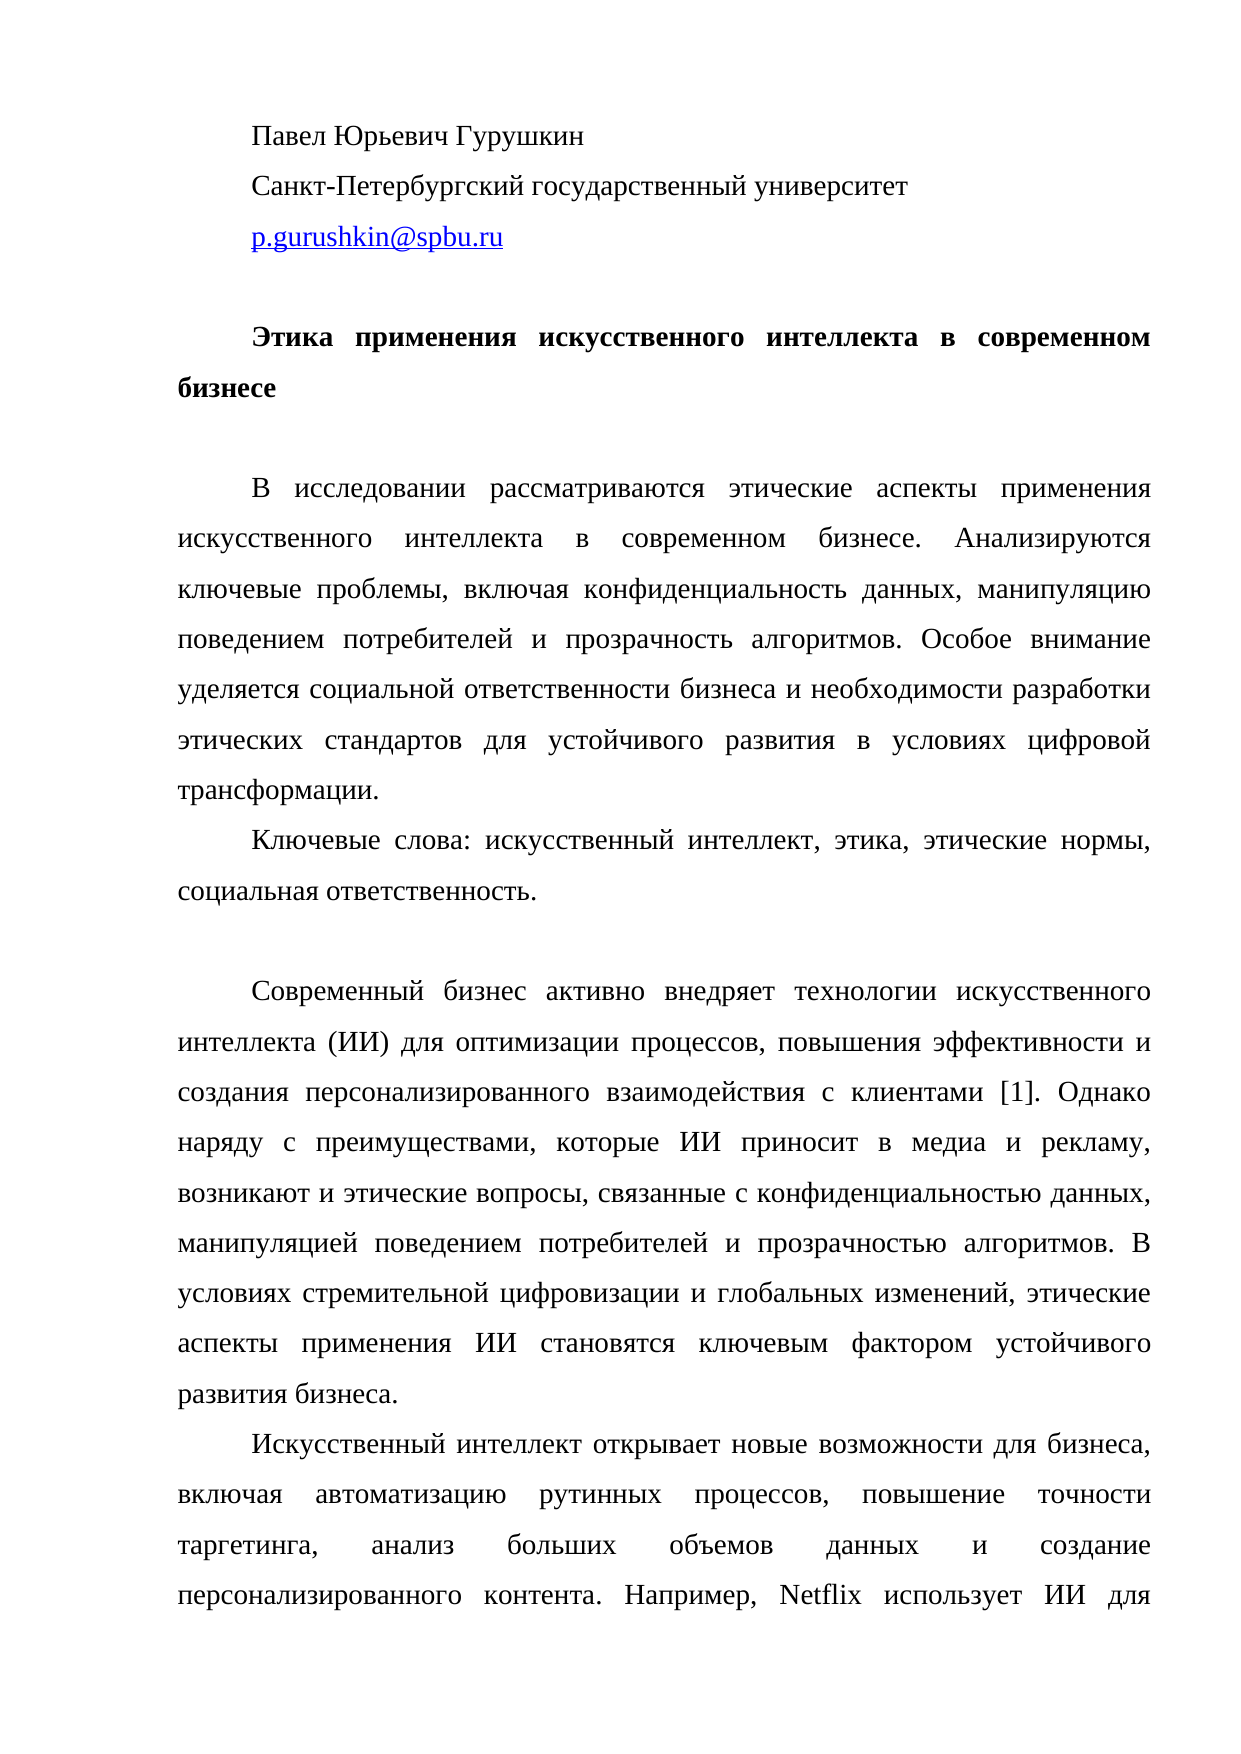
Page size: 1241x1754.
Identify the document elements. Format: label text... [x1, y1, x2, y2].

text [177, 1426, 1152, 1611]
text p.gurushkin@spbu.ru [177, 219, 1152, 252]
text Санкт-Петербургский государственный университет [177, 168, 1152, 202]
text Павел Юрьевич Гурушкин [177, 118, 1152, 152]
text Ключевые слова: искусственный интеллект, этика, этические нормы, социальная ответственность. [177, 822, 1152, 906]
text Современный бизнес активно внедряет технологии искусственного интеллекта (ИИ) для оптимизации процессов, повышения эффективности и создания персонализированного взаимодействия с клиентами [1]. Однако наряду с преимуществами, которые ИИ приносит в медиа и рекламу, возникают и этические вопросы, связанные с конфиденциальностью данных, манипуляцией поведением потребителей и прозрачностью алгоритмов. В условиях стремительной цифровизации и глобальных изменений, этические аспекты применения ИИ становятся ключевым фактором устойчивого развития бизнеса. [177, 973, 1152, 1409]
text Этика применения искусственного интеллекта в современном бизнесе [177, 319, 1152, 403]
text В исследовании рассматриваются этические аспекты применения искусственного интеллекта в современном бизнесе. Анализируются ключевые проблемы, включая конфиденциальность данных, манипуляцию поведением потребителей и прозрачность алгоритмов. Особое внимание уделяется социальной ответственности бизнеса и необходимости разработки этических стандартов для устойчивого развития в условиях цифровой трансформации. [177, 470, 1152, 806]
